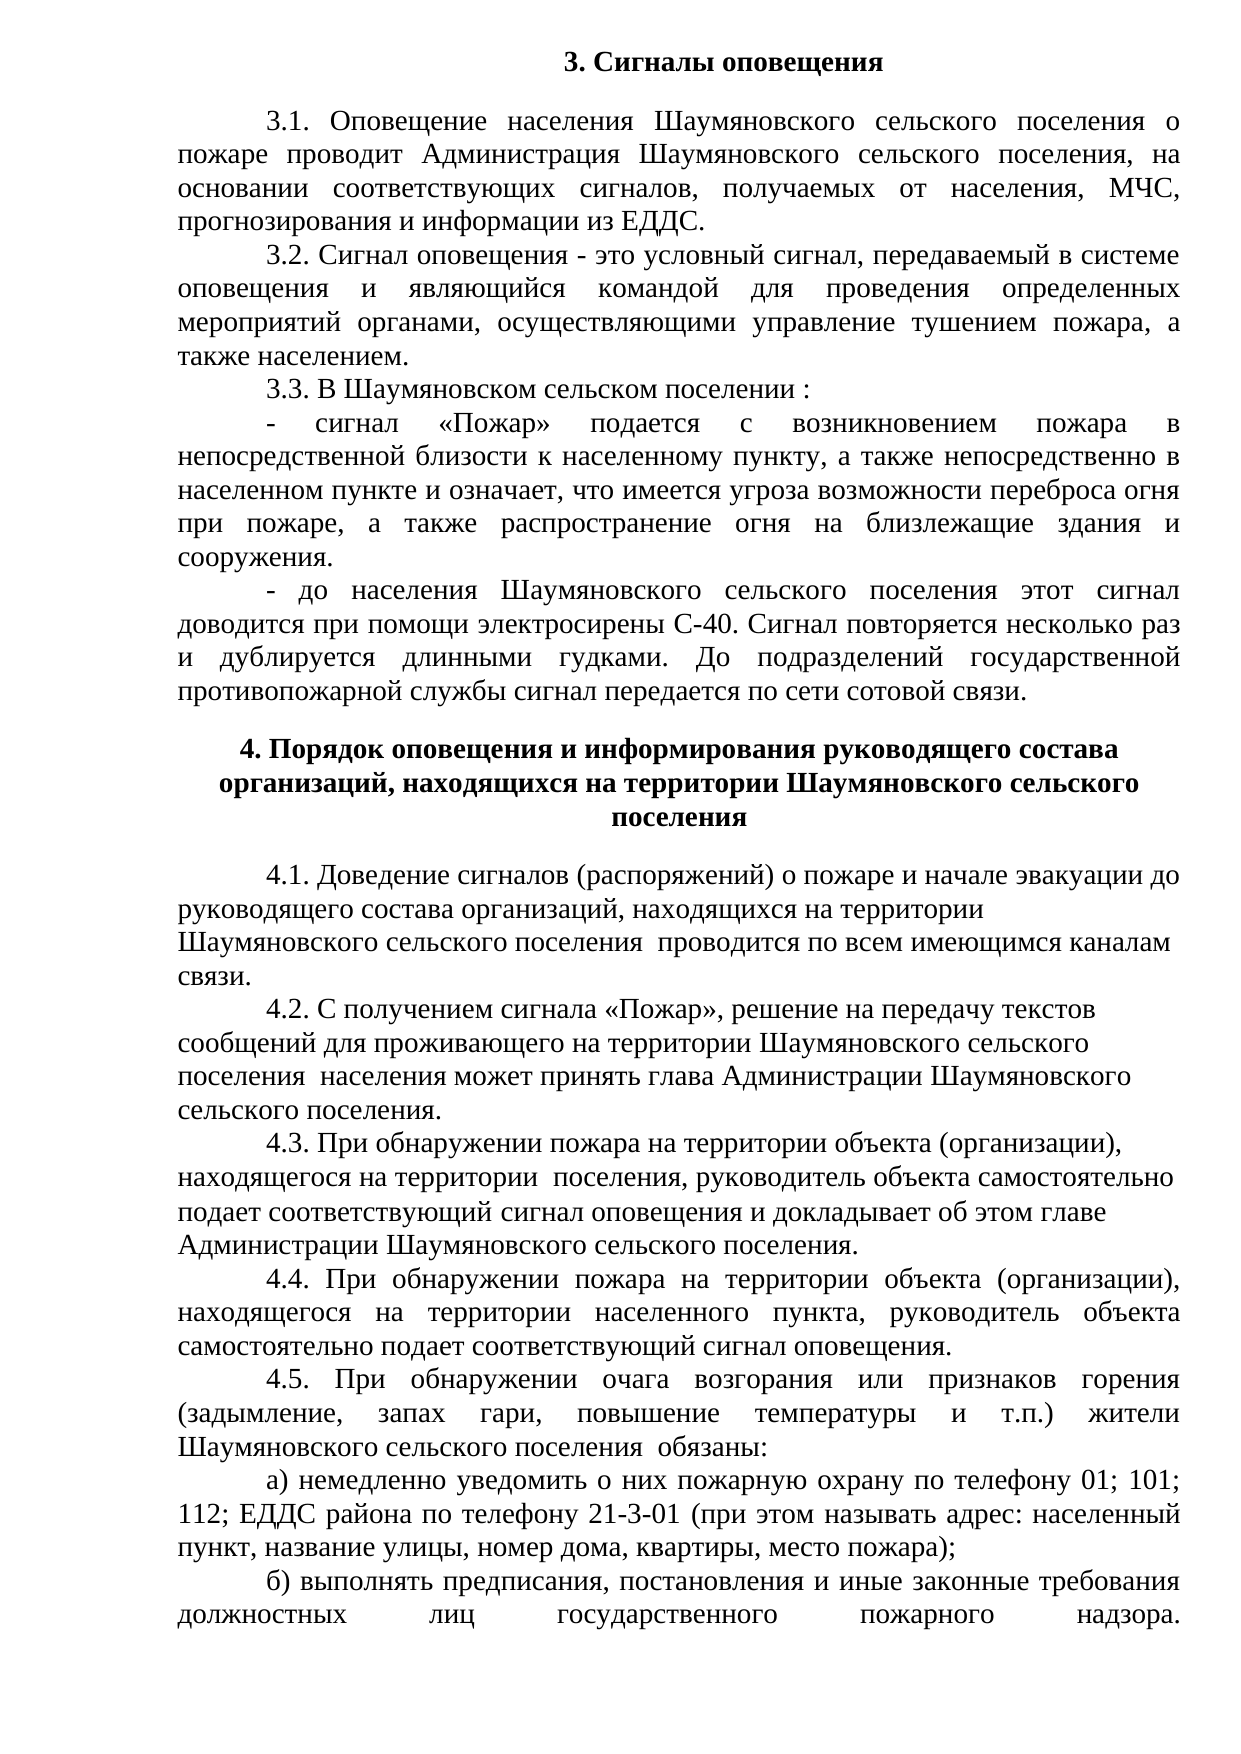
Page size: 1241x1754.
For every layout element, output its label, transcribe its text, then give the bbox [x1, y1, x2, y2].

text а) немедленно уведомить о них пожарную охрану по телефону 01; 101; 112; ЕДДС района по телефону 21-3-01 (при этом называть адрес: населенный пункт, название улицы, номер дома, квартиры, место пожара); [177, 1462, 1181, 1563]
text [177, 1563, 1181, 1630]
text 4.4. При обнаружении пожара на территории объекта (организации), находящегося на территории населенного пункта, руководитель объекта самостоятельно подает соответствующий сигнал оповещения. [177, 1261, 1181, 1362]
text 3. Сигналы оповещения [177, 44, 1181, 78]
text 4. Порядок оповещения и информирования руководящего состава организаций, находящихся на территории Шаумяновского сельского поселения [177, 732, 1181, 832]
text - сигнал «Пожар» подается с возникновением пожара в непосредственной близости к населенному пункту, а также непосредственно в населенном пункте и означает, что имеется угроза возможности переброса огня при пожаре, а также распространение огня на близлежащие здания и сооружения. [177, 405, 1181, 572]
text 3.1. Оповещение населения Шаумяновского сельского поселения о пожаре проводит Администрация Шаумяновского сельского поселения, на основании соответствующих сигналов, получаемых от населения, МЧС, прогнозирования и информации из ЕДДС. [177, 103, 1181, 237]
text 4.3. При обнаружении пожара на территории объекта (организации), находящегося на территории поселения, руководитель объекта самостоятельно подает соответствующий сигнал оповещения и докладывает об этом главе Администрации Шаумяновского сельского поселения. [177, 1126, 1181, 1261]
text 4.2. С получением сигнала «Пожар», решение на передачу текстов сообщений для проживающего на территории Шаумяновского сельского поселения населения может принять глава Администрации Шаумяновского сельского поселения. [177, 991, 1181, 1126]
text 3.2. Сигнал оповещения - это условный сигнал, передаваемый в системе оповещения и являющийся командой для проведения определенных мероприятий органами, осуществляющими управление тушением пожара, а также населением. [177, 237, 1181, 371]
text - до населения Шаумяновского сельского поселения этот сигнал доводится при помощи электросирены С-40. Сигнал повторяется несколько раз и дублируется длинными гудками. До подразделений государственной противопожарной службы сигнал передается по сети сотовой связи. [177, 572, 1181, 707]
text 4.1. Доведение сигналов (распоряжений) о пожаре и начале эвакуации до руководящего состава организаций, находящихся на территории Шаумяновского сельского поселения проводится по всем имеющимся каналам связи. [177, 857, 1181, 991]
text 4.5. При обнаружении очага возгорания или признаков горения (задымление, запах гари, повышение температуры и т.п.) жители Шаумяновского сельского поселения обязаны: [177, 1362, 1181, 1462]
text 3.3. В Шаумяновском сельском поселении : [177, 371, 1181, 405]
